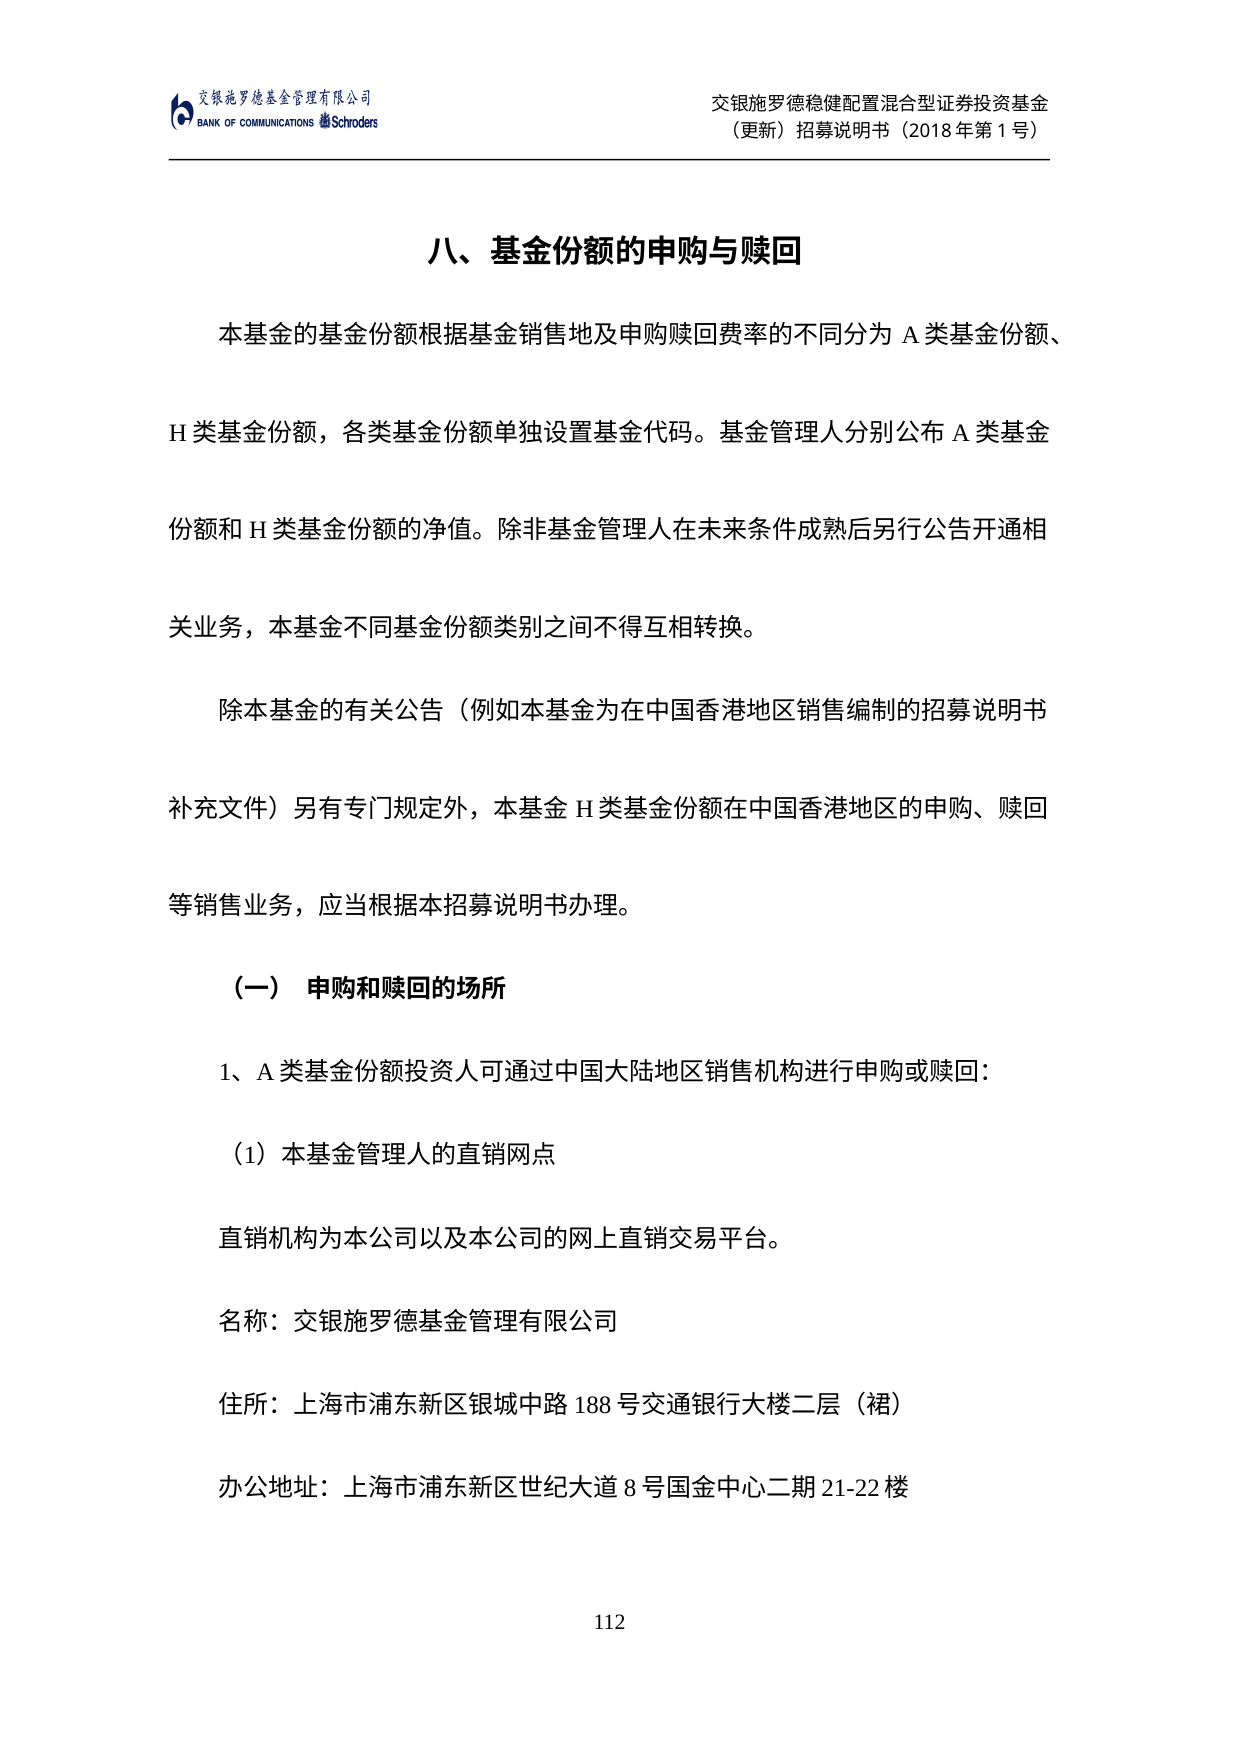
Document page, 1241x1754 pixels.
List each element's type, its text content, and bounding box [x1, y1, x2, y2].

text 1、A类基金份额投资人可通过中国大陆地区销售机构进行申购或赎回： [169, 1037, 1050, 1102]
title 八、基金份额的申购与赎回 [179, 226, 1050, 272]
text 本基金的基金份额根据基金销售地及申购赎回费率的不同分为A类基金份额、H类基金份额，各类基金份额单独设置基金代码。基金管理人分别公布A类基金份额和H类基金份额的净值。除非基金管理人在未来条件成熟后另行公告开通相关业务，本基金不同基金份额类别之间不得互相转换。 [169, 301, 1050, 658]
picture [171, 89, 378, 130]
list 申购和赎回的场所 [169, 954, 1050, 1019]
text 直销机构为本公司以及本公司的网上直销交易平台。 [169, 1204, 1050, 1269]
text 办公地址：上海市浦东新区世纪大道8号国金中心二期21-22楼 [169, 1453, 1050, 1518]
text 住所：上海市浦东新区银城中路188号交通银行大楼二层（裙） [169, 1370, 1050, 1435]
text 除本基金的有关公告（例如本基金为在中国香港地区销售编制的招募说明书补充文件）另有专门规定外，本基金H类基金份额在中国香港地区的申购、赎回等销售业务，应当根据本招募说明书办理。 [169, 676, 1050, 936]
text 名称：交银施罗德基金管理有限公司 [169, 1287, 1050, 1352]
text （1）本基金管理人的直销网点 [169, 1121, 1050, 1186]
